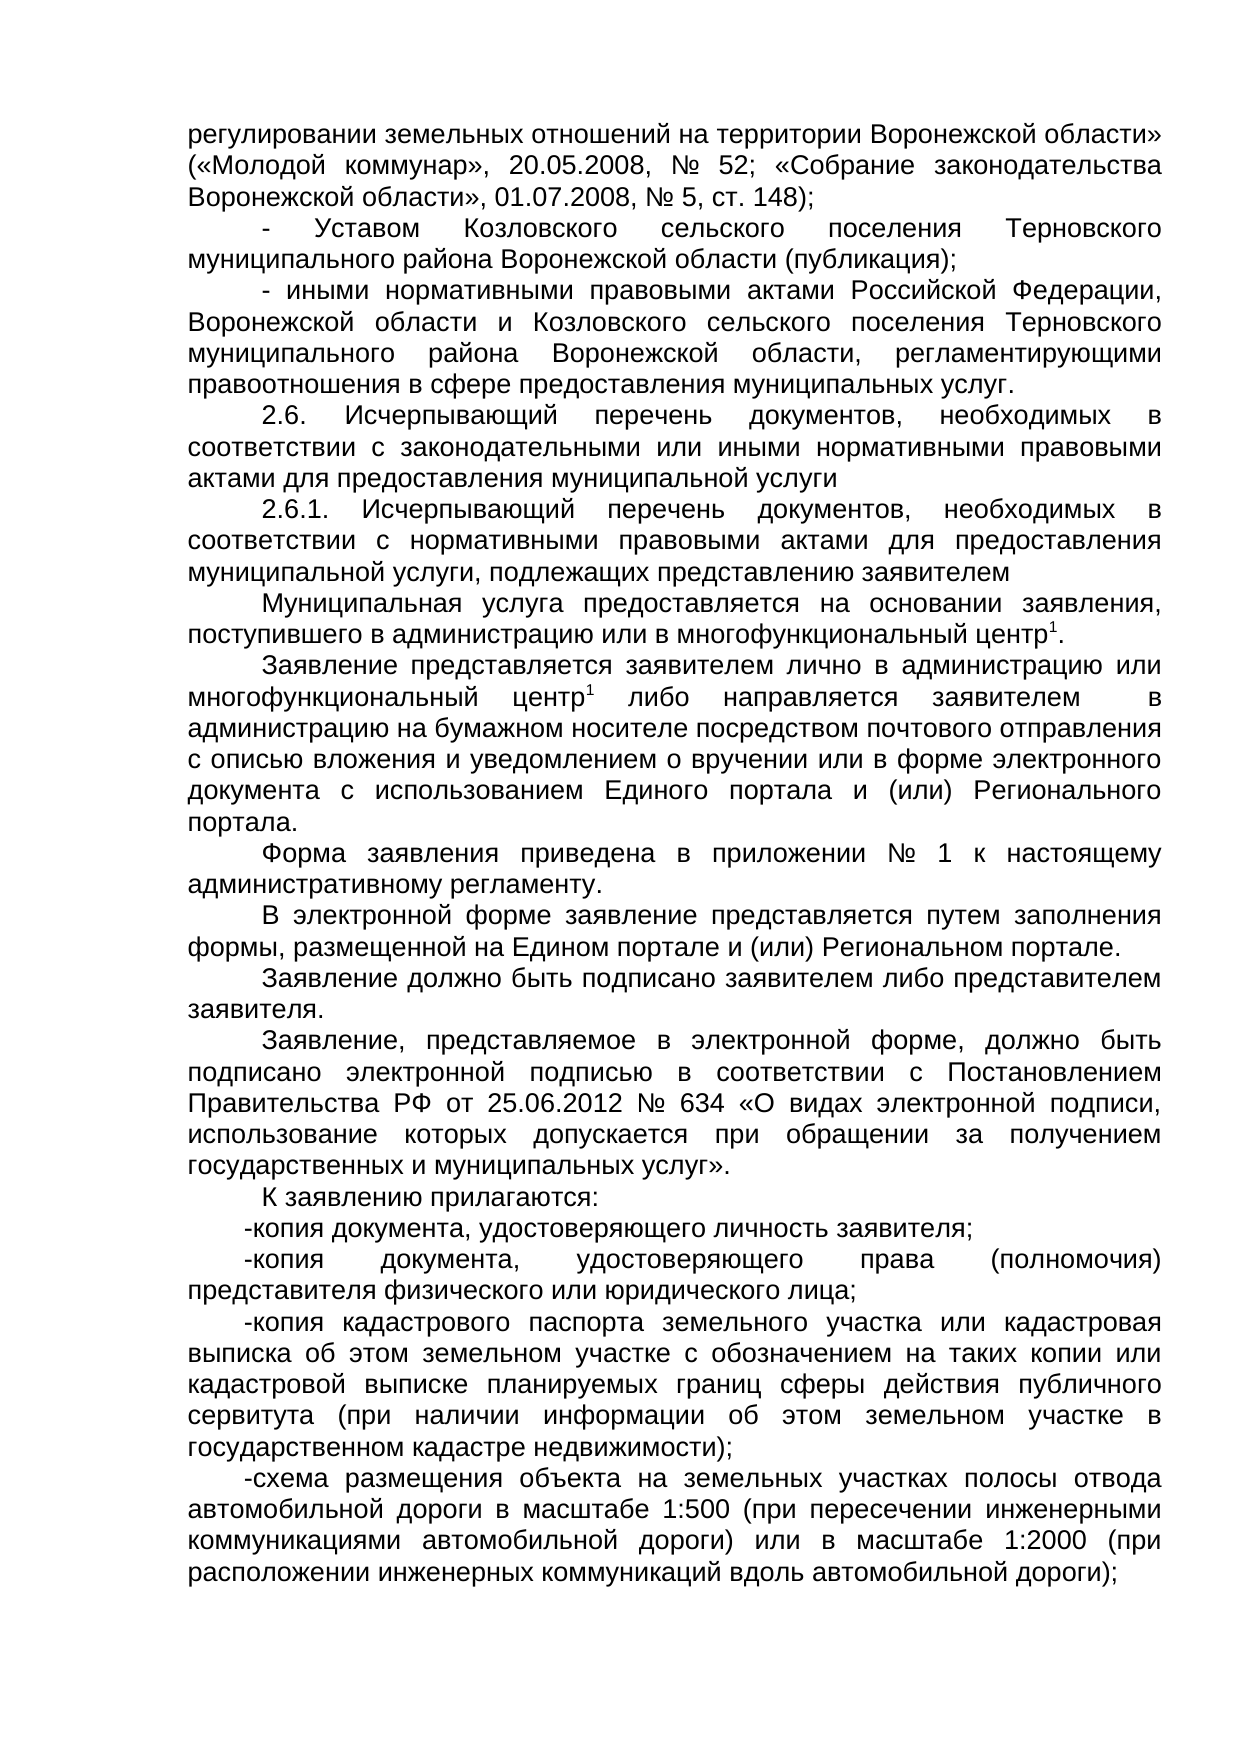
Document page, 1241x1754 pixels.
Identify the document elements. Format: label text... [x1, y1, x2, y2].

text -схема размещения объекта на земельных участках полосы отвода автомобильной дороги в масштабе 1:500 (при пересечении инженерными коммуникациями автомобильной дороги) или в масштабе 1:2000 (при расположении инженерных коммуникаций вдоль автомобильной дороги); [187, 1462, 1162, 1587]
text К заявлению прилагаются: [187, 1181, 1162, 1212]
text 2.6.1. Исчерпывающий перечень документов, необходимых в соответствии с нормативными правовыми актами для предоставления муниципальной услуги, подлежащих представлению заявителем [187, 493, 1162, 587]
text Форма заявления приведена в приложении № 1 к настоящему административному регламенту. [187, 837, 1162, 899]
text Заявление, представляемое в электронной форме, должно быть подписано электронной подписью в соответствии с Постановлением Правительства РФ от 25.06.2012 № 634 «О видах электронной подписи, использование которых допускается при обращении за получением государственных и муниципальных услуг». [187, 1024, 1162, 1181]
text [187, 118, 1162, 212]
text -копия документа, удостоверяющего права (полномочия) представителя физического или юридического лица; [187, 1243, 1162, 1306]
text Заявление должно быть подписано заявителем либо представителем заявителя. [187, 962, 1162, 1024]
text Муниципальная услуга предоставляется на основании заявления, поступившего в администрацию или в многофункциональный центр1. [187, 587, 1162, 649]
text -копия кадастрового паспорта земельного участка или кадастровая выписка об этом земельном участке с обозначением на таких копии или кадастровой выписке планируемых границ сферы действия публичного сервитута (при наличии информации об этом земельном участке в государственном кадастре недвижимости); [187, 1306, 1162, 1462]
text Заявление представляется заявителем лично в администрацию или многофункциональный центр1 либо направляется заявителем в администрацию на бумажном носителе посредством почтового отправления с описью вложения и уведомлением о вручении или в форме электронного документа с использованием Единого портала и (или) Регионального портала. [187, 649, 1162, 837]
text В электронной форме заявление представляется путем заполнения формы, размещенной на Едином портале и (или) Региональном портале. [187, 899, 1162, 962]
text - Уставом Козловского сельского поселения Терновского муниципального района Воронежской области (публикация); [187, 212, 1162, 274]
list Исчерпывающий перечень документов, необходимых в соответствии с законодательными или иными нормативными правовыми актами для предоставления муниципальной услуги [187, 399, 1162, 493]
text -копия документа, удостоверяющего личность заявителя; [187, 1212, 1162, 1243]
text - иными нормативными правовыми актами Российской Федерации, Воронежской области и Козловского сельского поселения Терновского муниципального района Воронежской области, регламентирующими правоотношения в сфере предоставления муниципальных услуг. [187, 274, 1162, 399]
